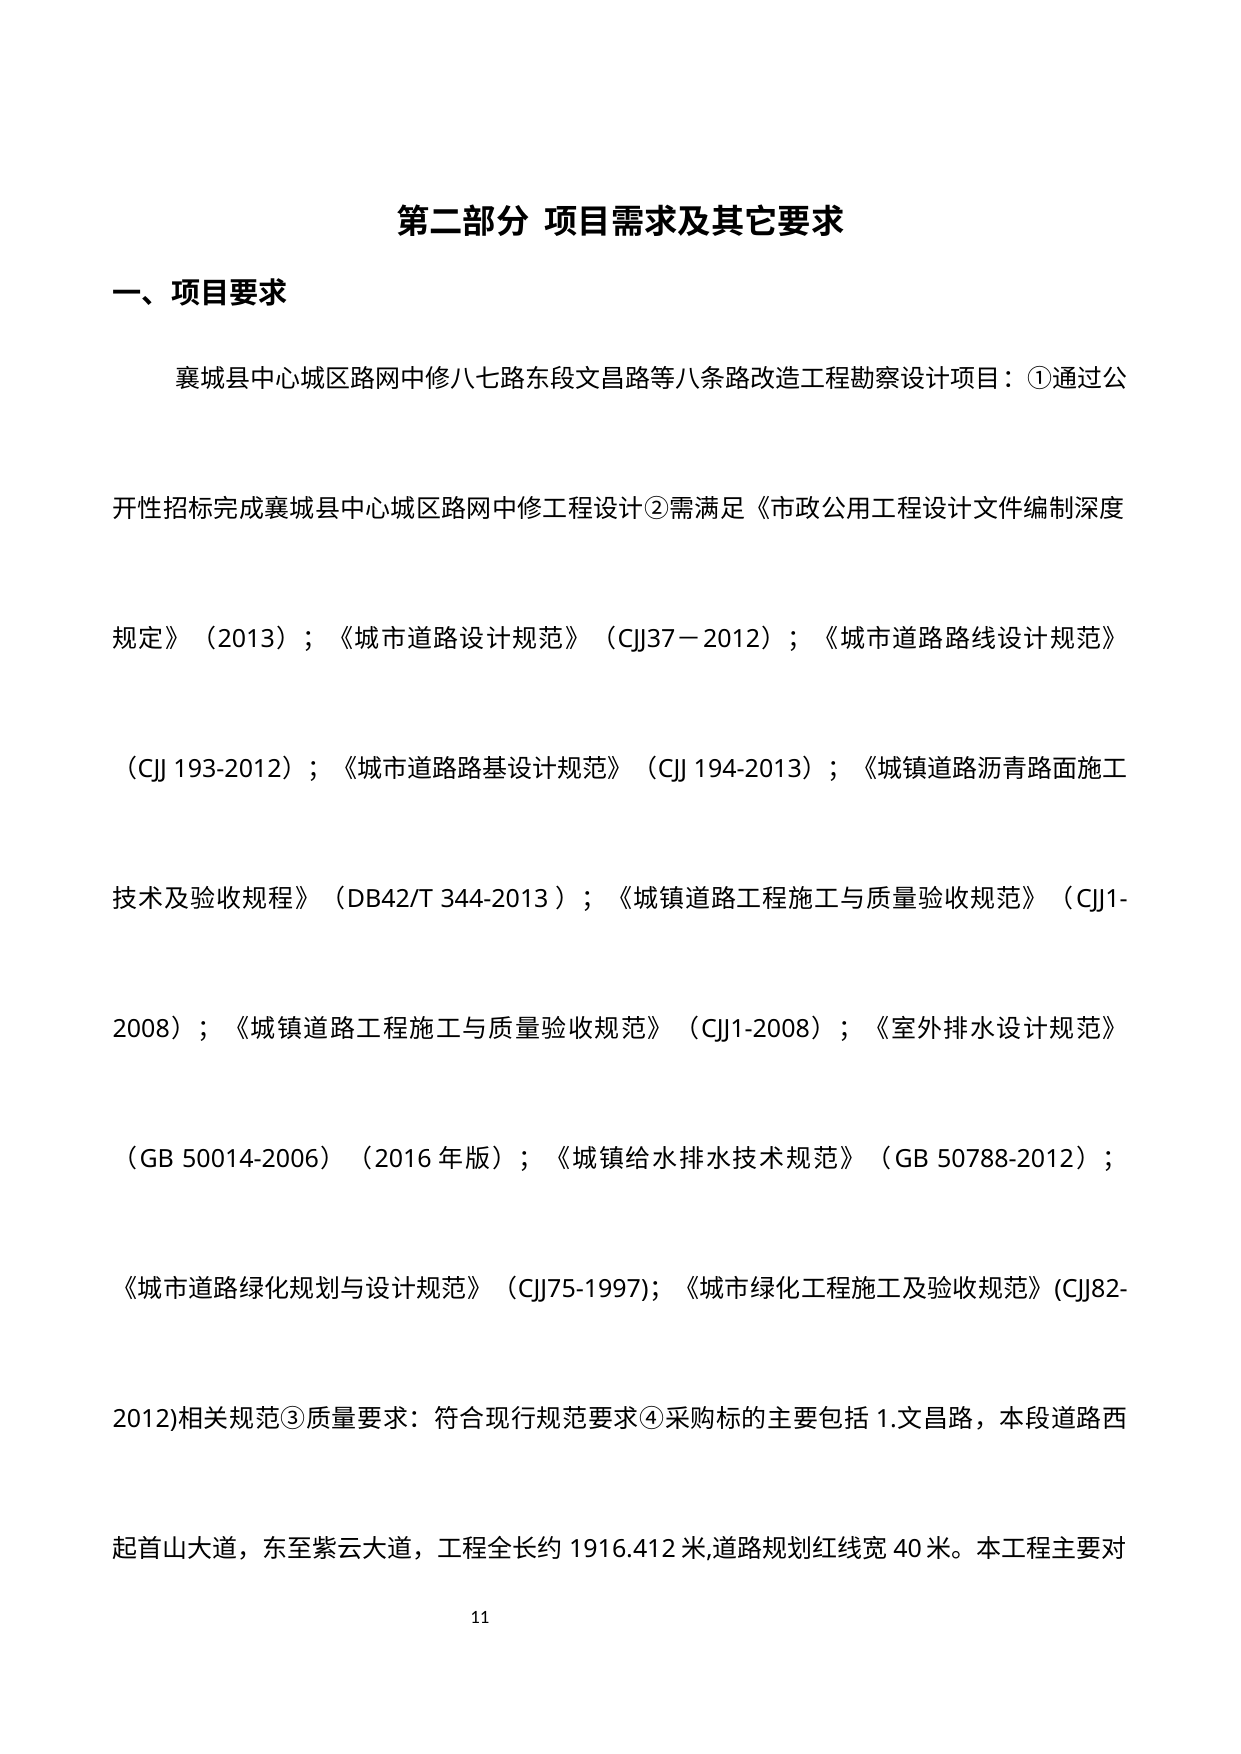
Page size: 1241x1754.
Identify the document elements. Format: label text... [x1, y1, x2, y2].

text 一、项目要求 [112, 258, 1128, 323]
title 第二部分 项目需求及其它要求 [112, 187, 1128, 252]
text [112, 344, 1128, 1579]
